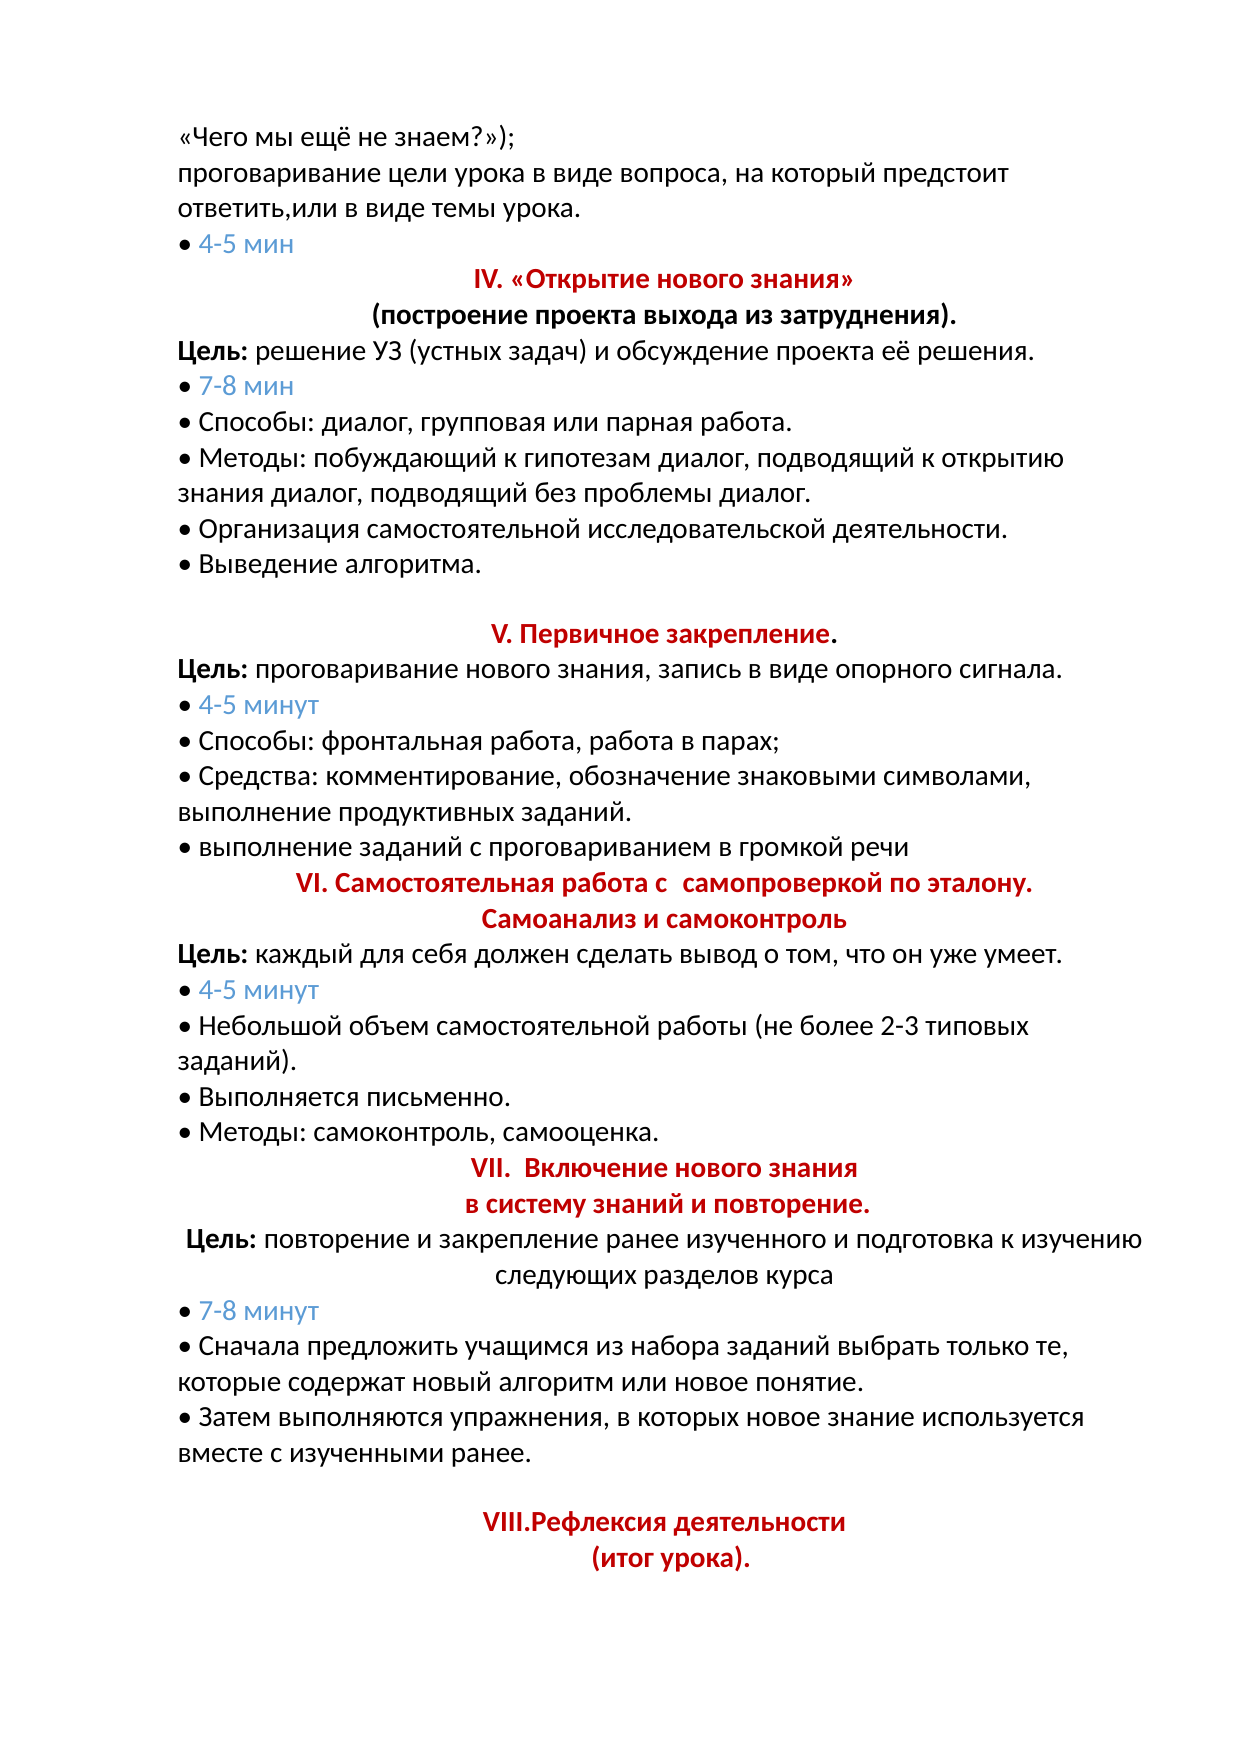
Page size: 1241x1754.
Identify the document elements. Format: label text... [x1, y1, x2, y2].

text VIII.Рефлексия деятельности [177, 1503, 1152, 1539]
text в систему знаний и повторение. [177, 1185, 1152, 1220]
text • Выполняется письменно. [177, 1078, 1152, 1113]
text • Организация самостоятельной исследовательской деятельности. [177, 510, 1152, 546]
text VII. Включение нового знания [177, 1149, 1152, 1185]
text • 7-8 мин [177, 367, 1152, 403]
text VI. Самостоятельная работа с самопроверкой по эталону. [177, 864, 1152, 900]
text (построение проекта выхода из затруднения). [177, 296, 1152, 332]
text • Способы: диалог, групповая или парная работа. [177, 403, 1152, 439]
text • Небольшой объем самостоятельной работы (не более 2-3 типовых заданий). [177, 1007, 1152, 1078]
text • выполнение заданий с проговариванием в громкой речи [177, 828, 1152, 864]
text • Выведение алгоритма. [177, 546, 1152, 581]
text • 4-5 мин [177, 225, 1152, 261]
text Цель: повторение и закрепление ранее изученного и подготовка к изучению следующих разделов курса [177, 1220, 1152, 1292]
text Цель: решение УЗ (устных задач) и обсуждение проекта её решения. [177, 332, 1152, 367]
text (итог урока). [177, 1539, 1152, 1574]
text Цель: проговаривание нового знания, запись в виде опорного сигнала. [177, 650, 1152, 686]
text проговаривание цели урока в виде вопроса, на который предстоит ответить,или в виде темы урока. [177, 154, 1152, 225]
text • Сначала предложить учащимся из набора заданий выбрать только те, которые содержат новый алгоритм или новое понятие. [177, 1327, 1152, 1398]
text • 4-5 минут [177, 971, 1152, 1007]
text • Методы: побуждающий к гипотезам диалог, подводящий к открытию знания диалог, подводящий без проблемы диалог. [177, 439, 1152, 510]
text IV. «Открытие нового знания» [177, 261, 1152, 296]
text «Чего мы ещё не знаем?»); [177, 118, 1152, 154]
text • 4-5 минут [177, 686, 1152, 722]
text • 7-8 минут [177, 1292, 1152, 1327]
text Самоанализ и самоконтроль [177, 900, 1152, 935]
text Цель: каждый для себя должен сделать вывод о том, что он уже умеет. [177, 935, 1152, 971]
text • Способы: фронтальная работа, работа в парах; [177, 722, 1152, 757]
text • Методы: самоконтроль, самооценка. [177, 1113, 1152, 1149]
text V. Первичное закрепление. [177, 615, 1152, 650]
text • Затем выполняются упражнения, в которых новое знание используется вместе с изученными ранее. [177, 1398, 1152, 1470]
text • Средства: комментирование, обозначение знаковыми символами, выполнение продуктивных заданий. [177, 757, 1152, 828]
